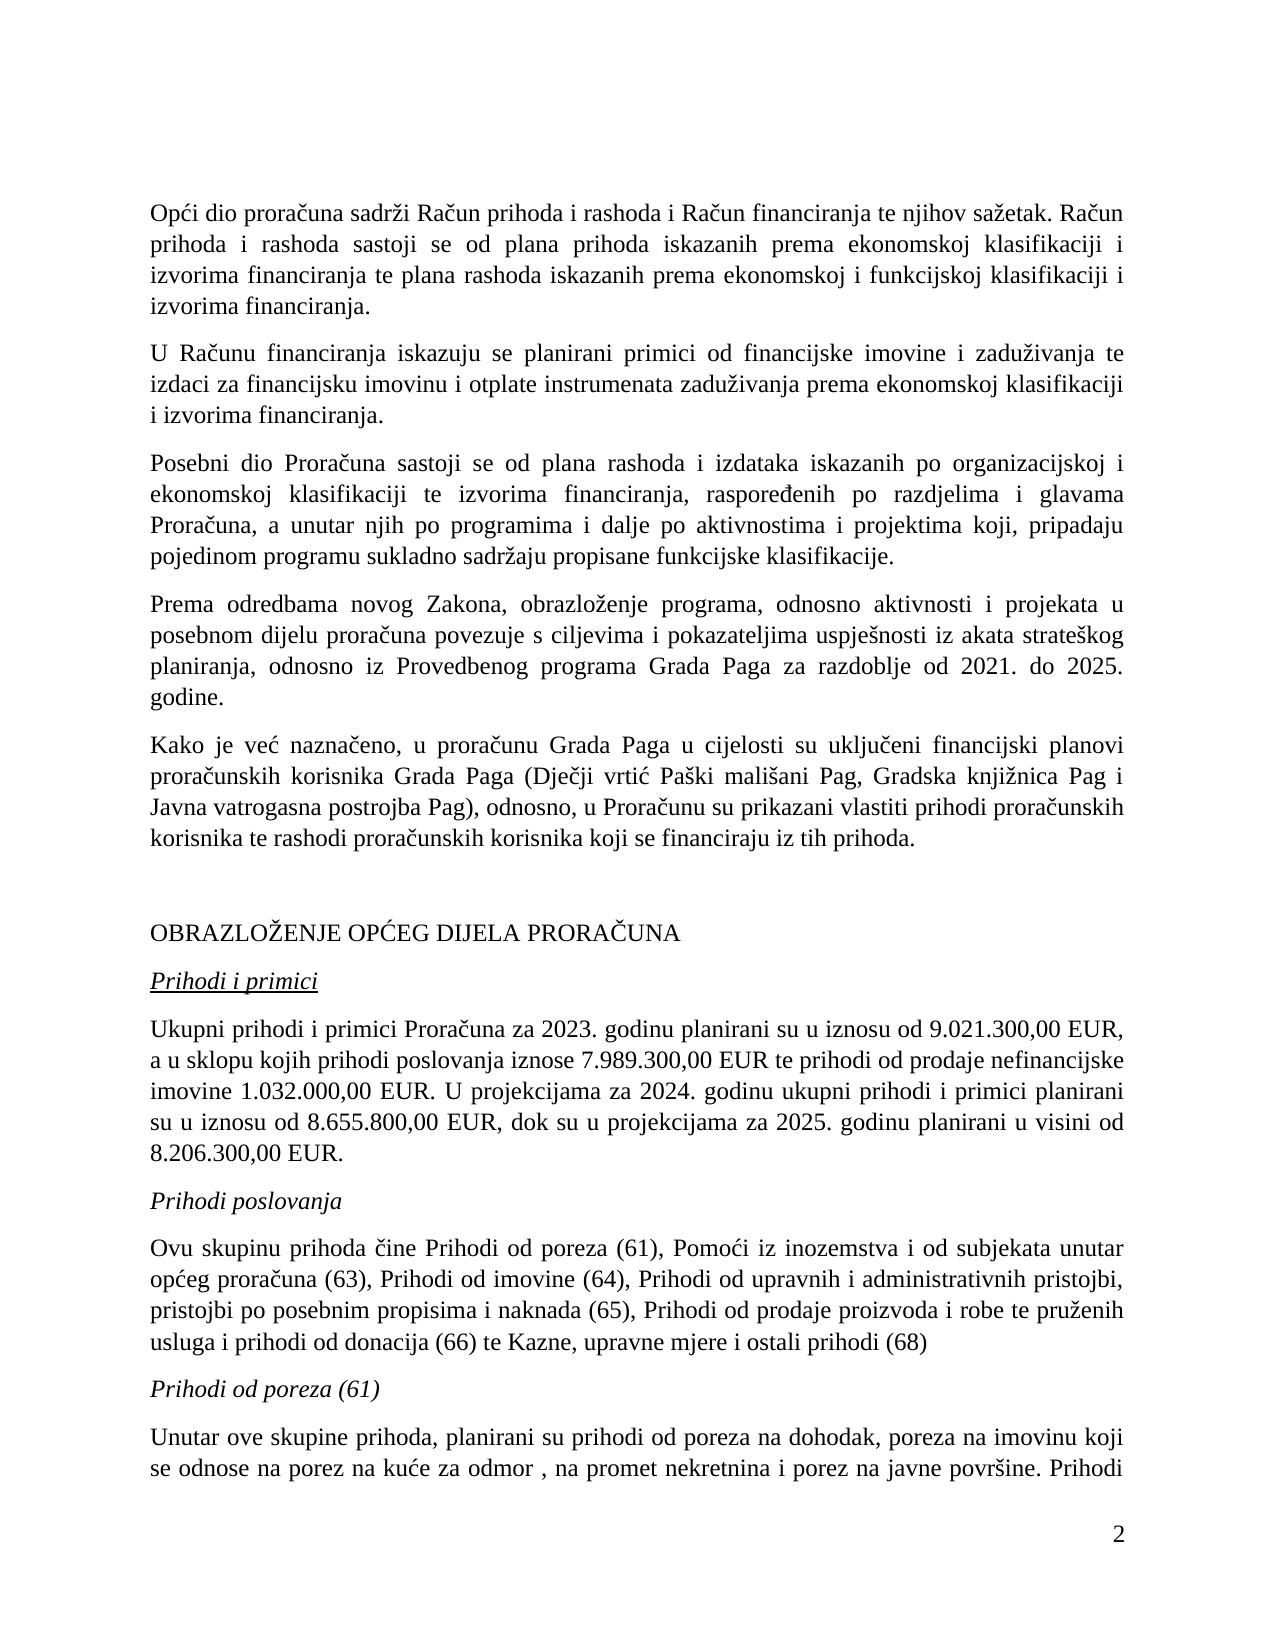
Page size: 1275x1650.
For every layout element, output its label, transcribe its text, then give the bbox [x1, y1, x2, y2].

text Prihodi i primici [150, 966, 1125, 995]
text Posebni dio Proračuna sastoji se od plana rashoda i izdataka iskazanih po organizacijskoj i ekonomskoj klasifikaciji te izvorima financiranja, raspoređenih po razdjelima i glavama Proračuna, a unutar njih po programima i dalje po aktivnostima i projektima koji, pripadaju pojedinom programu sukladno sadržaju propisane funkcijske klasifikacije. [150, 448, 1125, 570]
text U Računu financiranja iskazuju se planirani primici od financijske imovine i zaduživanja te izdaci za financijsku imovinu i otplate instrumenata zaduživanja prema ekonomskoj klasifikaciji i izvorima financiranja. [150, 338, 1125, 429]
text Prihodi od poreza (61) [150, 1374, 1125, 1403]
text Prihodi poslovanja [150, 1186, 1125, 1214]
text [150, 1422, 1125, 1482]
text Opći dio proračuna sadrži Račun prihoda i rashoda i Račun financiranja te njihov sažetak. Račun prihoda i rashoda sastoji se od plana prihoda iskazanih prema ekonomskoj klasifikaciji i izvorima financiranja te plana rashoda iskazanih prema ekonomskoj i funkcijskoj klasifikaciji i izvorima financiranja. [150, 198, 1125, 319]
text Prema odredbama novog Zakona, obrazloženje programa, odnosno aktivnosti i projekata u posebnom dijelu proračuna povezuje s ciljevima i pokazateljima uspješnosti iz akata strateškog planiranja, odnosno iz Provedbenog programa Grada Paga za razdoblje od 2021. do 2025. godine. [150, 589, 1125, 711]
text Kako je već naznačeno, u proračunu Grada Paga u cijelosti su uključeni financijski planovi proračunskih korisnika Grada Paga (Dječji vrtić Paški mališani Pag, Gradska knjižnica Pag i Javna vatrogasna postrojba Pag), odnosno, u Proračunu su prikazani vlastiti prihodi proračunskih korisnika te rashodi proračunskih korisnika koji se financiraju iz tih prihoda. [150, 730, 1125, 852]
text Ukupni prihodi i primici Proračuna za 2023. godinu planirani su u iznosu od 9.021.300,00 EUR, a u sklopu kojih prihodi poslovanja iznose 7.989.300,00 EUR te prihodi od prodaje nefinancijske imovine 1.032.000,00 EUR. U projekcijama za 2024. godinu ukupni prihodi i primici planirani su u iznosu od 8.655.800,00 EUR, dok su u projekcijama za 2025. godinu planirani u visini od 8.206.300,00 EUR. [150, 1014, 1125, 1167]
text Ovu skupinu prihoda čine Prihodi od poreza (61), Pomoći iz inozemstva i od subjekata unutar općeg proračuna (63), Prihodi od imovine (64), Prihodi od upravnih i administrativnih pristojbi, pristojbi po posebnim propisima i naknada (65), Prihodi od prodaje proizvoda i robe te pruženih usluga i prihodi od donacija (66) te Kazne, upravne mjere i ostali prihodi (68) [150, 1233, 1125, 1355]
text OBRAZLOŽENJE OPĆEG DIJELA PRORAČUNA [150, 918, 1125, 947]
